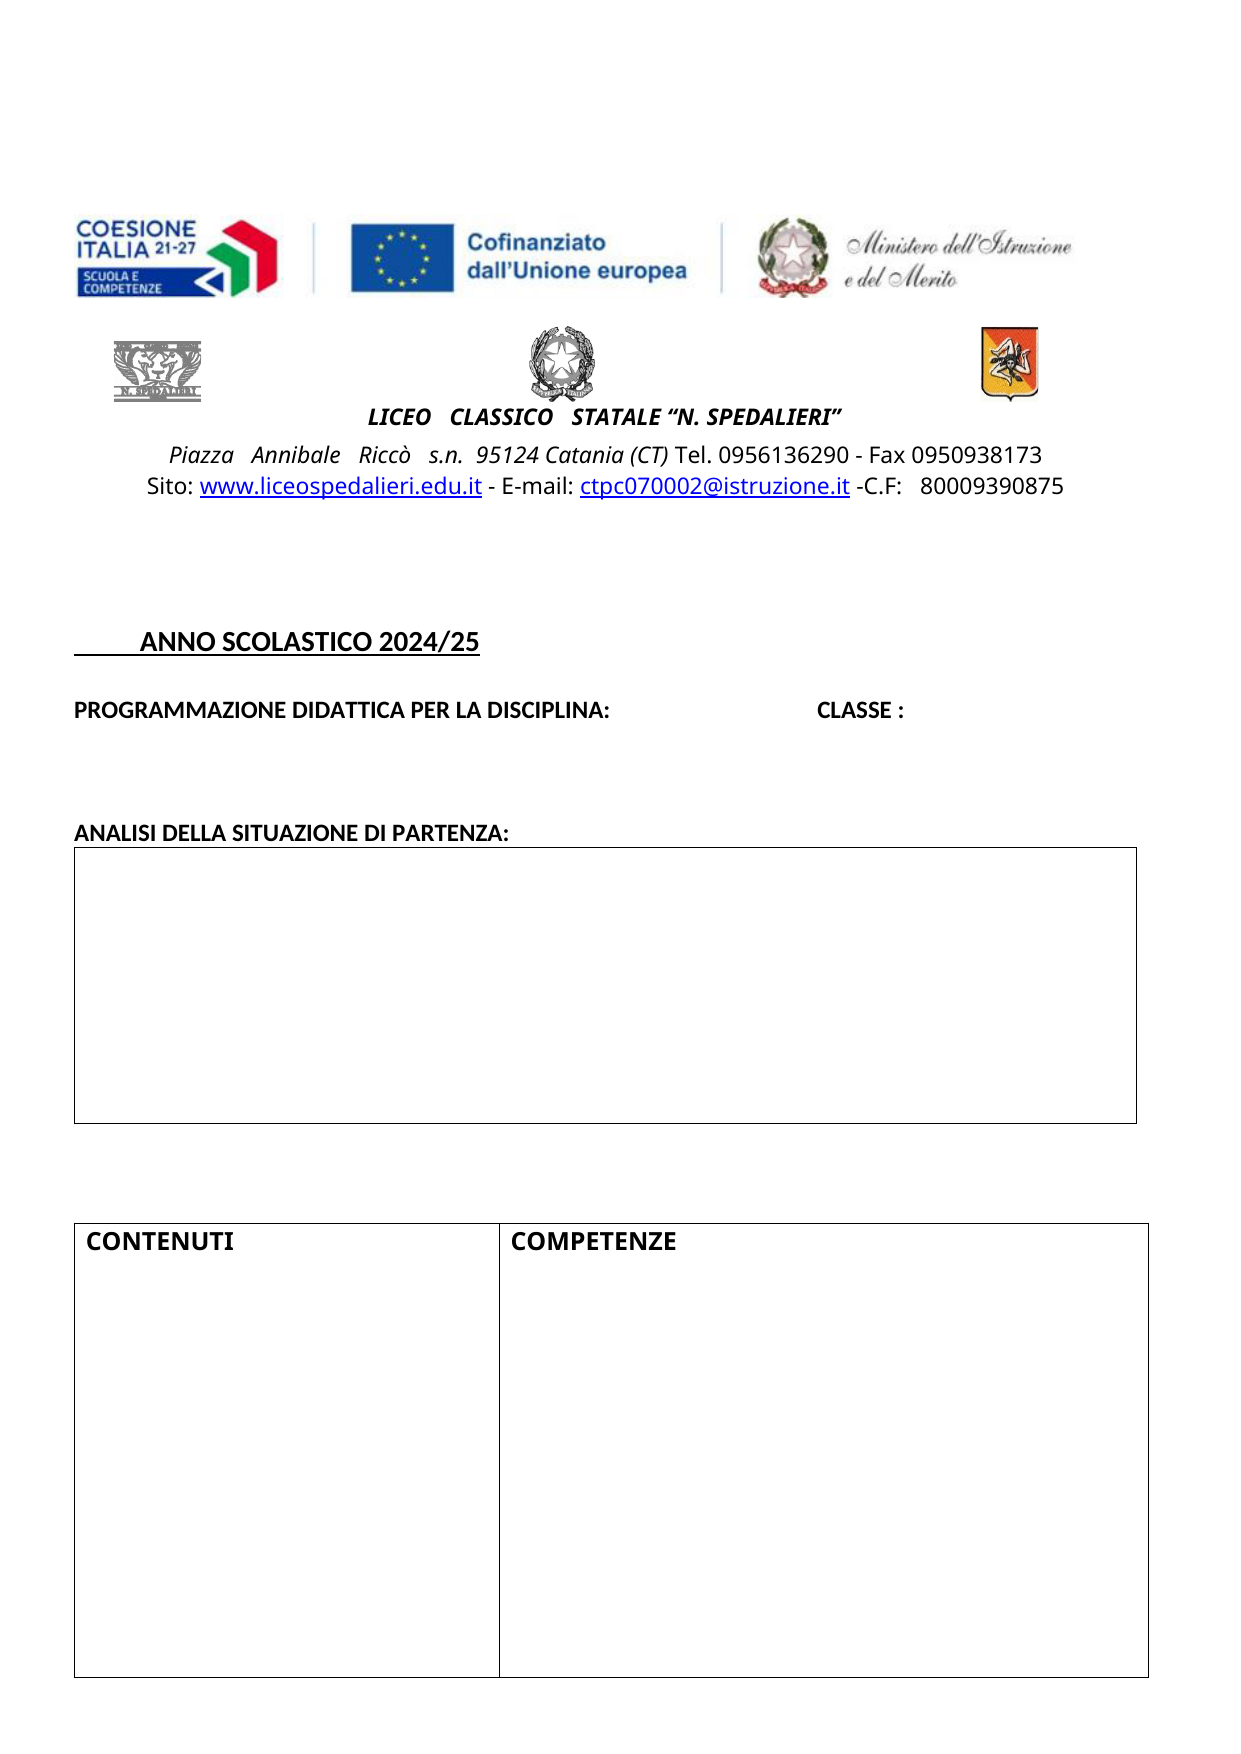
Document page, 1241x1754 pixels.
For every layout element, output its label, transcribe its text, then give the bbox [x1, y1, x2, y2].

text ANALISI DELLA SITUAZIONE DI PARTENZA: [74, 817, 1137, 847]
picture [529, 326, 595, 402]
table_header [75, 1224, 499, 1677]
text Sito: www.liceospedalieri.edu.it - E-mail: ctpc070002@istruzione.it -C.F: 80009390875 [74, 470, 1137, 501]
text LICEO CLASSICO STATALE “N. SPEDALIERI” [74, 401, 1137, 432]
table_header [75, 848, 1136, 1123]
text Piazza Annibale Riccò s.n. 95124 Catania (CT) Tel. 0956136290 - Fax 0950938173 [74, 439, 1137, 470]
picture [980, 326, 1039, 402]
text PROGRAMMAZIONE DIDATTICA PER LA DISCIPLINA: CLASSE : [74, 694, 1137, 725]
table_header COMPETENZE [500, 1224, 1148, 1677]
text ANNO SCOLASTICO 2024/25 [74, 623, 1137, 659]
